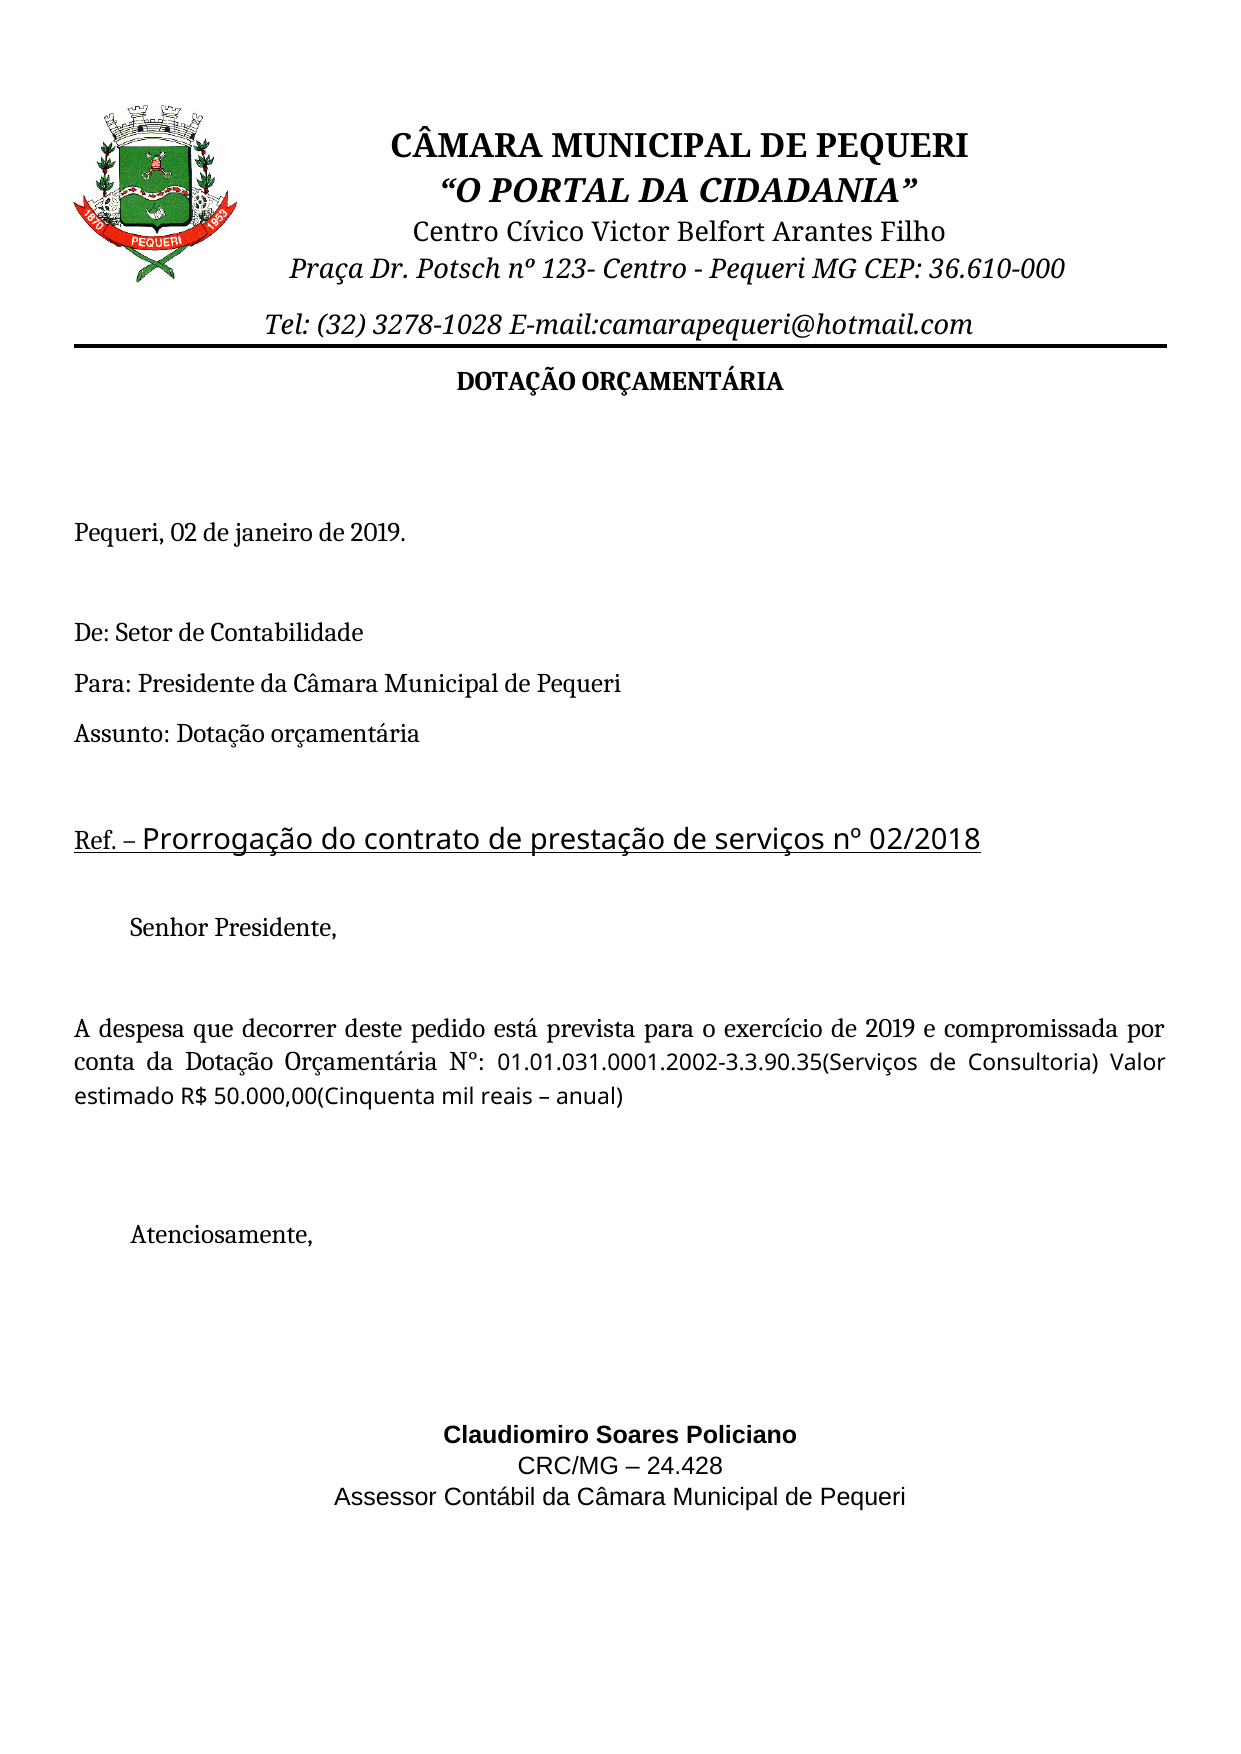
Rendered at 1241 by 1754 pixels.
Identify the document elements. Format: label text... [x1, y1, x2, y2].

text CRC/MG – 24.428 [74, 1451, 1167, 1480]
text Ref. – Prorrogação do contrato de prestação de serviços nº 02/2018 [74, 818, 1167, 858]
text Claudiomiro Soares Policiano [74, 1420, 1167, 1449]
text Assessor Contábil da Câmara Municipal de Pequeri [74, 1482, 1167, 1511]
text Assunto: Dotação orçamentária [74, 718, 1167, 749]
text De: Setor de Contabilidade [74, 617, 1167, 649]
picture [70, 103, 237, 282]
text Para: Presidente da Câmara Municipal de Pequeri [74, 668, 1167, 699]
text DOTAÇÃO ORÇAMENTÁRIA [74, 366, 1167, 398]
text Atenciosamente, [74, 1219, 1167, 1250]
text Pequeri, 02 de janeiro de 2019. [74, 517, 1167, 548]
text A despesa que decorrer deste pedido está prevista para o exercício de 2019 e compromissada por conta da Dotação Orçamentária N°: 01.01.031.0001.2002-3.3.90.35(Serviços de Consultoria) Valor estimado R$ 50.000,00(Cinquenta mil reais – anual) [74, 1013, 1167, 1111]
text Senhor Presidente, [74, 912, 1167, 943]
